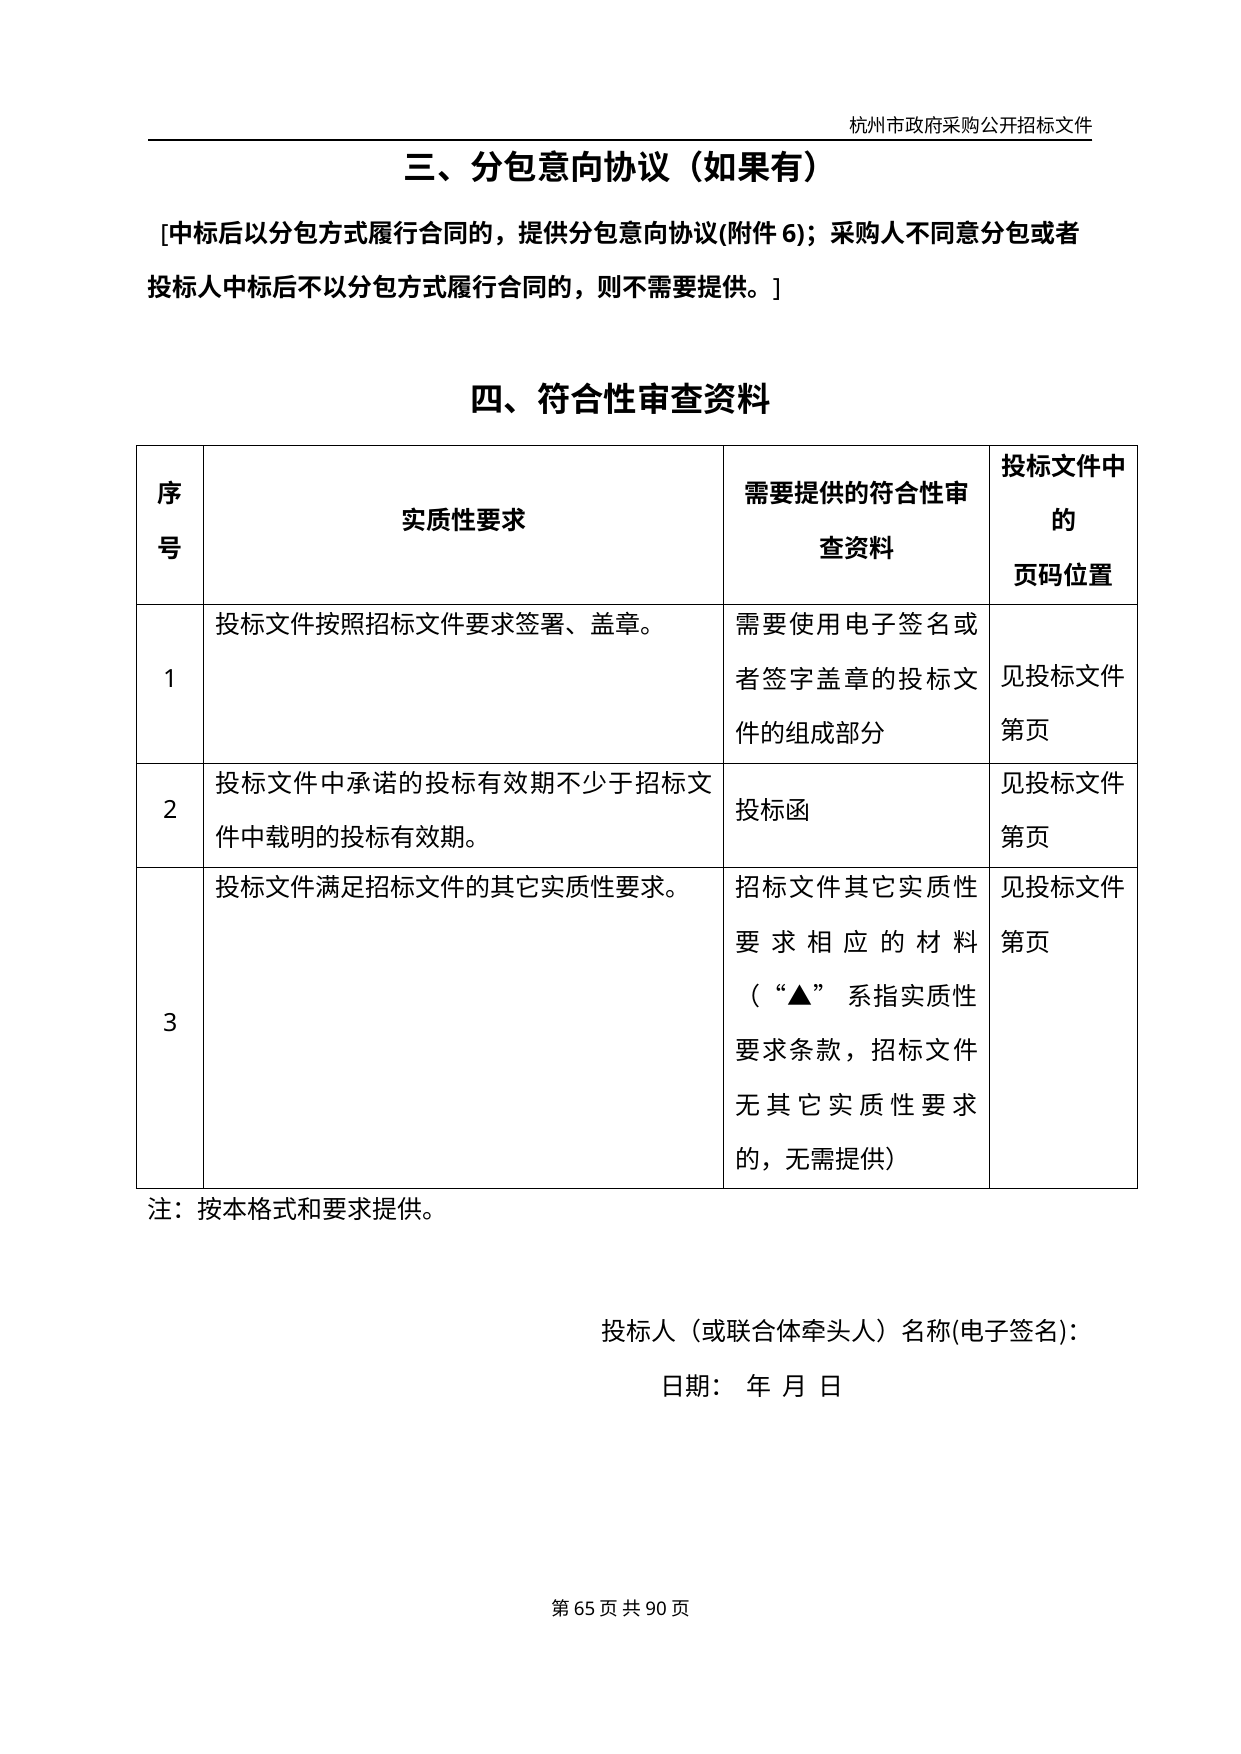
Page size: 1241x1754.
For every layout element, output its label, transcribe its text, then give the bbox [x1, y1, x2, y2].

text 三、分包意向协议（如果有） [148, 141, 1092, 189]
text [中标后以分包方式履行合同的，提供分包意向协议(附件6)；采购人不同意分包或者投标人中标后不以分包方式履行合同的，则不需要提供。] [148, 213, 1092, 304]
text 日期： 年 月 日 [148, 1366, 1092, 1402]
table_cell 1 [137, 605, 203, 762]
table_header 实质性要求 [204, 446, 723, 604]
table_cell 投标文件按照招标文件要求签署、盖章。 [204, 605, 723, 762]
table_header 需要提供的符合性审查资料 [724, 446, 989, 604]
text 注：按本格式和要求提供。 [148, 1189, 1049, 1226]
table_cell 招标文件其它实质性要求相应的材料（“▲” 系指实质性要求条款，招标文件无其它实质性要求的，无需提供） [724, 868, 989, 1188]
table_header 投标文件中的 页码位置 [990, 446, 1137, 604]
table_cell 3 [137, 868, 203, 1188]
table_cell 见投标文件 第页 [990, 605, 1137, 762]
table_cell 投标函 [724, 764, 989, 867]
text 投标人（或联合体牵头人）名称(电子签名)： [148, 1312, 1092, 1348]
text 四、符合性审查资料 [148, 373, 1092, 421]
table_cell 2 [137, 764, 203, 867]
table_cell 见投标文件第页 [990, 868, 1137, 1188]
table_header 序号 [137, 446, 203, 604]
table_cell 投标文件中承诺的投标有效期不少于招标文件中载明的投标有效期。 [204, 764, 723, 867]
table_cell 需要使用电子签名或者签字盖章的投标文件的组成部分 [724, 605, 989, 762]
table_cell 见投标文件第页 [990, 764, 1137, 867]
table_cell 投标文件满足招标文件的其它实质性要求。 [204, 868, 723, 1188]
